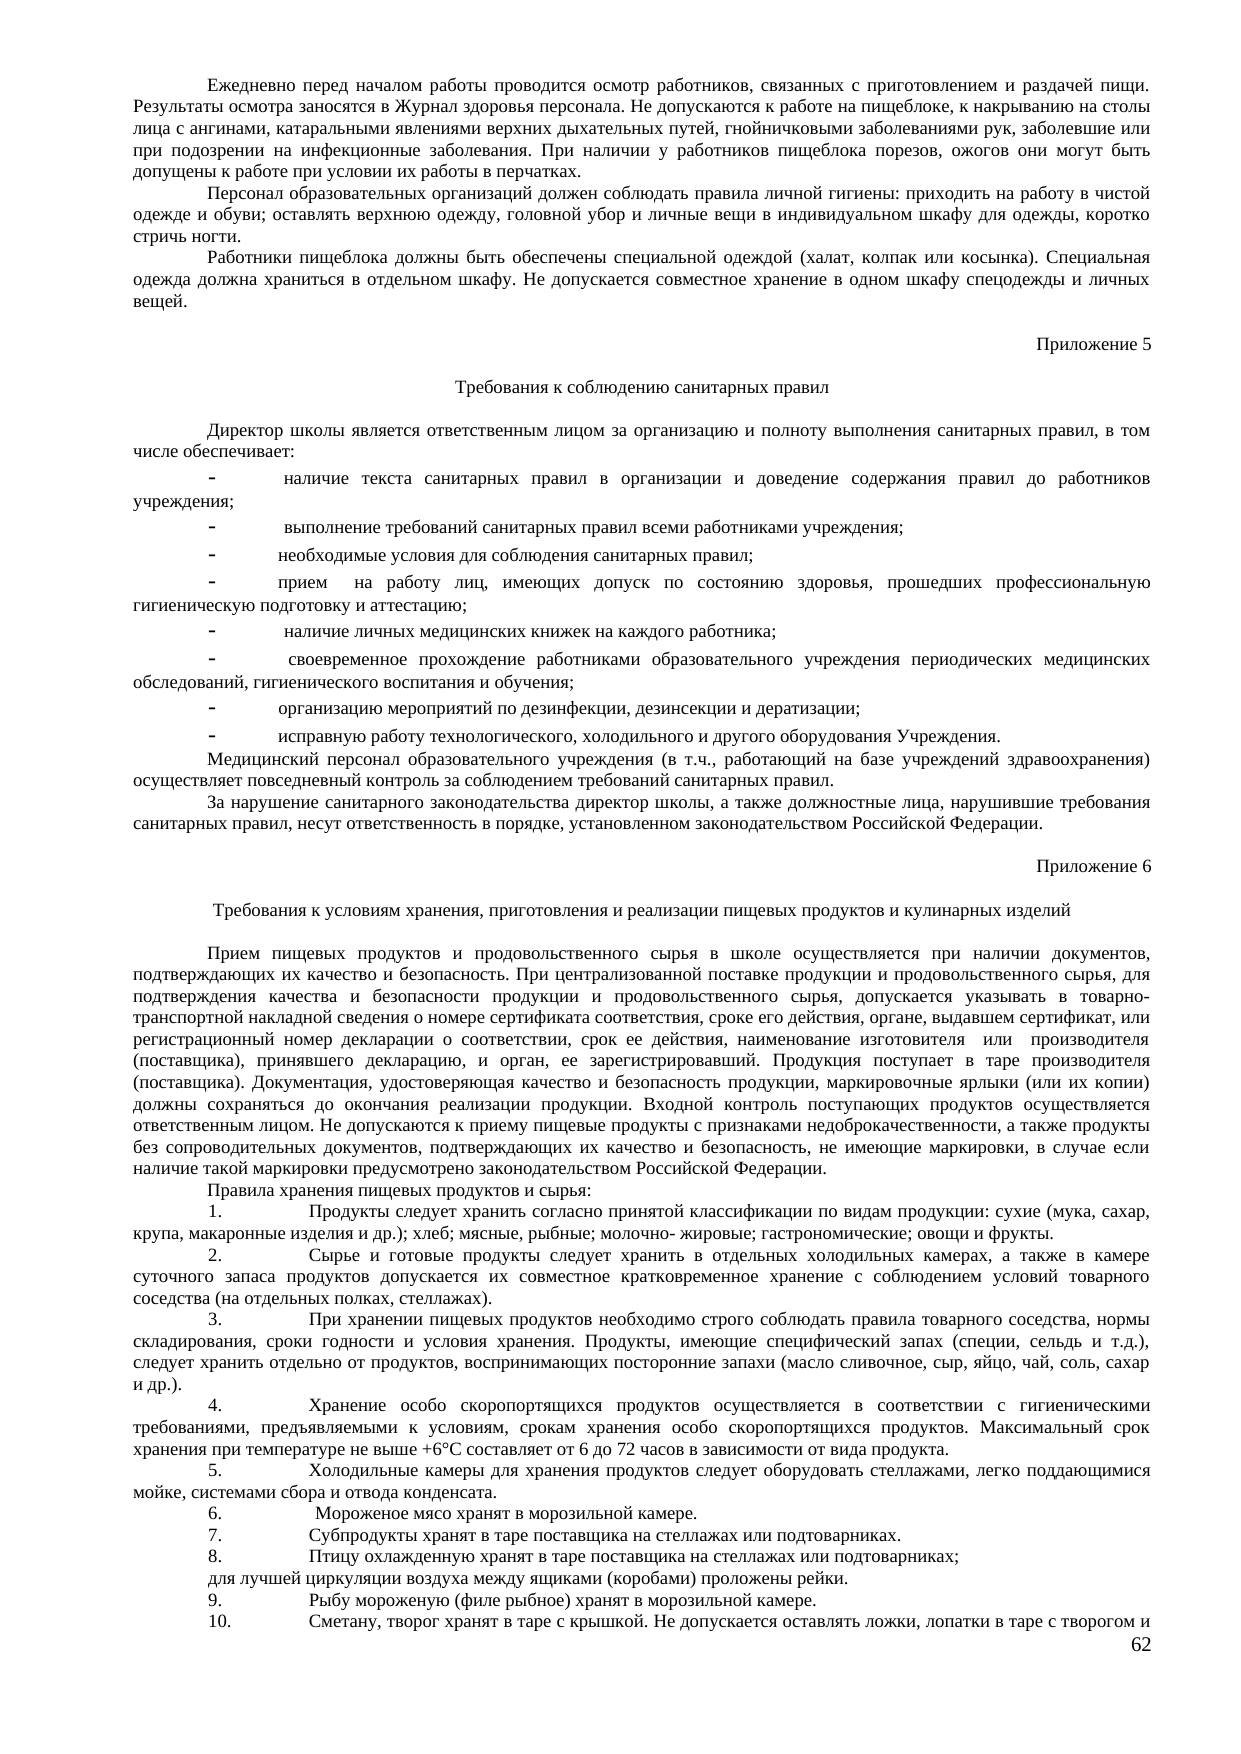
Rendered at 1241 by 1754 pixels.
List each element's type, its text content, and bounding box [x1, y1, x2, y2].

list наличие личных медицинских книжек на каждого работника; [133, 616, 1152, 643]
list Субпродукты хранят в таре поставщика на стеллажах или подтоварниках. [133, 1524, 1152, 1545]
text Приложение 5 [133, 333, 1152, 354]
text Ежедневно перед началом работы проводится осмотр работников, связанных с приготовлением и раздачей пищи. Результаты осмотра заносятся в Журнал здоровья персонала. Не допускаются к работе на пищеблоке, к накрыванию на столы лица с ангинами, катаральными явлениями верхних дыхательных путей, гнойничковыми заболеваниями рук, заболевшие или при подозрении на инфекционные заболевания. При наличии у работников пищеблока порезов, ожогов они могут быть допущены к работе при условии их работы в перчатках. [133, 74, 1152, 182]
text для лучшей циркуляции воздуха между ящиками (коробами) проложены рейки. [133, 1567, 1152, 1588]
list наличие текста санитарных правил в организации и доведение содержания правил до работников учреждения; [133, 462, 1152, 511]
list При хранении пищевых продуктов необходимо строго соблюдать правила товарного соседства, нормы складирования, сроки годности и условия хранения. Продукты, имеющие специфический запах (специи, сельдь и т.д.), следует хранить отдельно от продуктов, воспринимающих посторонние запахи (масло сливочное, сыр, яйцо, чай, соль, caxap и др.). [133, 1308, 1152, 1394]
text Медицинский персонал образовательного учреждения (в т.ч., работающий на базе учреждений здравоохранения) осуществляет повседневный контроль за соблюдением требований санитарных правил. [133, 747, 1152, 791]
text Работники пищеблока должны быть обеспечены специальной одеждой (халат, колпак или косынка). Специальная одежда должна храниться в отдельном шкафу. Не допускается совместное хранение в одном шкафу спецодежды и личных вещей. [133, 246, 1152, 311]
list Продукты следует хранить согласно принятой классификации по видам продукции: сухие (мука, caxap, крупа, макаронные изделия и др.); хлеб; мясные, рыбные; молочно- жировые; гастрономические; овощи и фрукты. [133, 1200, 1152, 1243]
list своевременное прохождение работниками образовательного учреждения периодических медицинских обследований, гигиенического воспитания и обучения; [133, 643, 1152, 692]
text Прием пищевых продуктов и продовольственного сырья в школе осуществляется при наличии документов, подтверждающих их качество и безопасность. При централизованной поставке продукции и продовольственного сырья, для подтверждения качества и безопасности продукции и продовольственного сырья, допускается указывать в товарно- транспортной накладной сведения о номере сертификата соответствия, сроке его действия, органе, выдавшем сертификат, или регистрационный номер декларации о соответствии, срок ее действия, наименование изготовителя или производителя (поставщика), принявшего декларацию, и орган, ее зарегистрировавший. Продукция поступает в таре производителя (поставщика). Документация, удостоверяющая качество и безопасность продукции, маркировочные ярлыки (или их копии) должны сохраняться до окончания реализации продукции. Входной контроль поступающих продуктов осуществляется ответственным лицом. Не допускаются к приему пищевые продукты с признаками недоброкачественности, а также продукты без сопроводительных документов, подтверждающих их качество и безопасность, не имеющие маркировки, в случае если наличие такой маркировки предусмотрено законодательством Российской Федерации. [133, 942, 1152, 1179]
text Требования к условиям хранения, приготовления и реализации пищевых продуктов и кулинарных изделий [133, 898, 1152, 920]
list Сырье и готовые продукты следует хранить в отдельных холодильных камерах, а также в камере суточного запаса продуктов допускается их совместное кратковременное хранение с соблюдением условий товарного соседства (на отдельных полках, стеллажах). [133, 1243, 1152, 1308]
list Холодильные камеры для хранения продуктов следует оборудовать стеллажами, легко поддающимися мойке, системами сбора и отвода конденсата. [133, 1459, 1152, 1502]
text Правила хранения пищевых продуктов и сырья: [133, 1179, 1152, 1200]
text Персонал образовательных организаций должен соблюдать правила личной гигиены: приходить на работу в чистой одежде и обуви; оставлять верхнюю одежду, головной убор и личные вещи в индивидуальном шкафу для одежды, коротко стричь ногти. [133, 182, 1152, 246]
list Хранение особо скоропортящихся продуктов осуществляется в соответствии с гигиеническими требованиями, предъявляемыми к условиям, срокам хранения особо скоропортящихся продуктов. Максимальный срок хранения при температуре не выше +6°C составляет от 6 до 72 часов в зависимости от вида продукта. [133, 1394, 1152, 1459]
list исправную работу технологического, холодильного и другого оборудования Учреждения. [133, 720, 1152, 747]
text Требования к соблюдению санитарных правил [133, 376, 1152, 397]
list Мороженое мясо хранят в морозильной камере. [133, 1502, 1152, 1524]
list организацию мероприятий по дезинфекции, дезинсекции и дератизации; [133, 692, 1152, 720]
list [133, 1610, 1152, 1632]
list выполнение требований санитарных правил всеми работниками учреждения; [133, 511, 1152, 539]
list Птицу охлажденную хранят в таре поставщика на стеллажах или подтоварниках; [133, 1545, 1152, 1567]
text За нарушение санитарного законодательства директор школы, а также должностные лица, нарушившие требования санитарных правил, несут ответственность в порядке, установленном законодательством Российской Федерации. [133, 791, 1152, 834]
list необходимые условия для соблюдения санитарных правил; [133, 539, 1152, 566]
list Рыбу мороженую (филе рыбное) хранят в морозильной камере. [133, 1588, 1152, 1610]
text Директор школы является ответственным лицом за организацию и полноту выполнения санитарных правил, в том числе обеспечивает: [133, 419, 1152, 462]
list прием на работу лиц, имеющих допуск по состоянию здоровья, прошедших профессиональную гигиеническую подготовку и аттестацию; [133, 566, 1152, 616]
text Приложение 6 [133, 855, 1152, 877]
